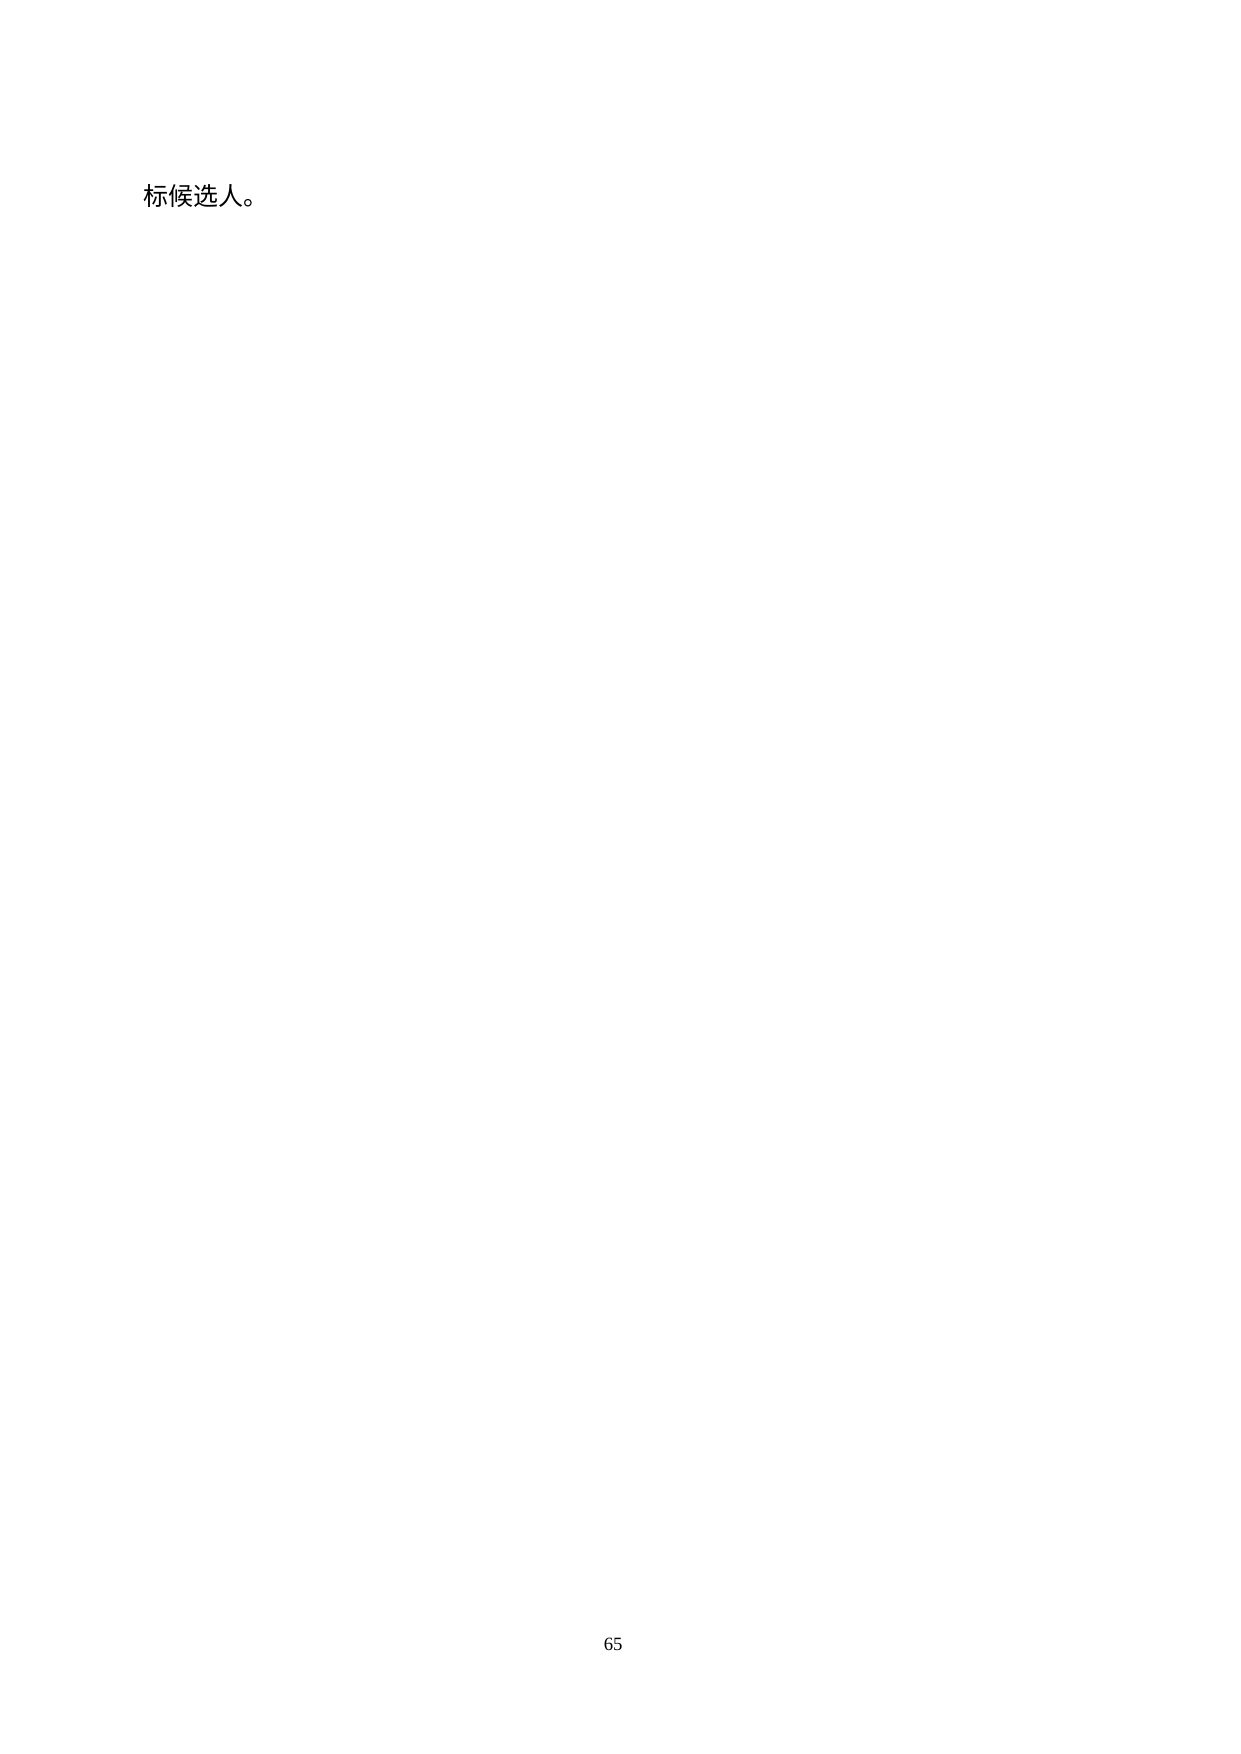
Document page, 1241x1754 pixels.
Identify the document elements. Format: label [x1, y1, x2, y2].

text [144, 162, 1085, 227]
